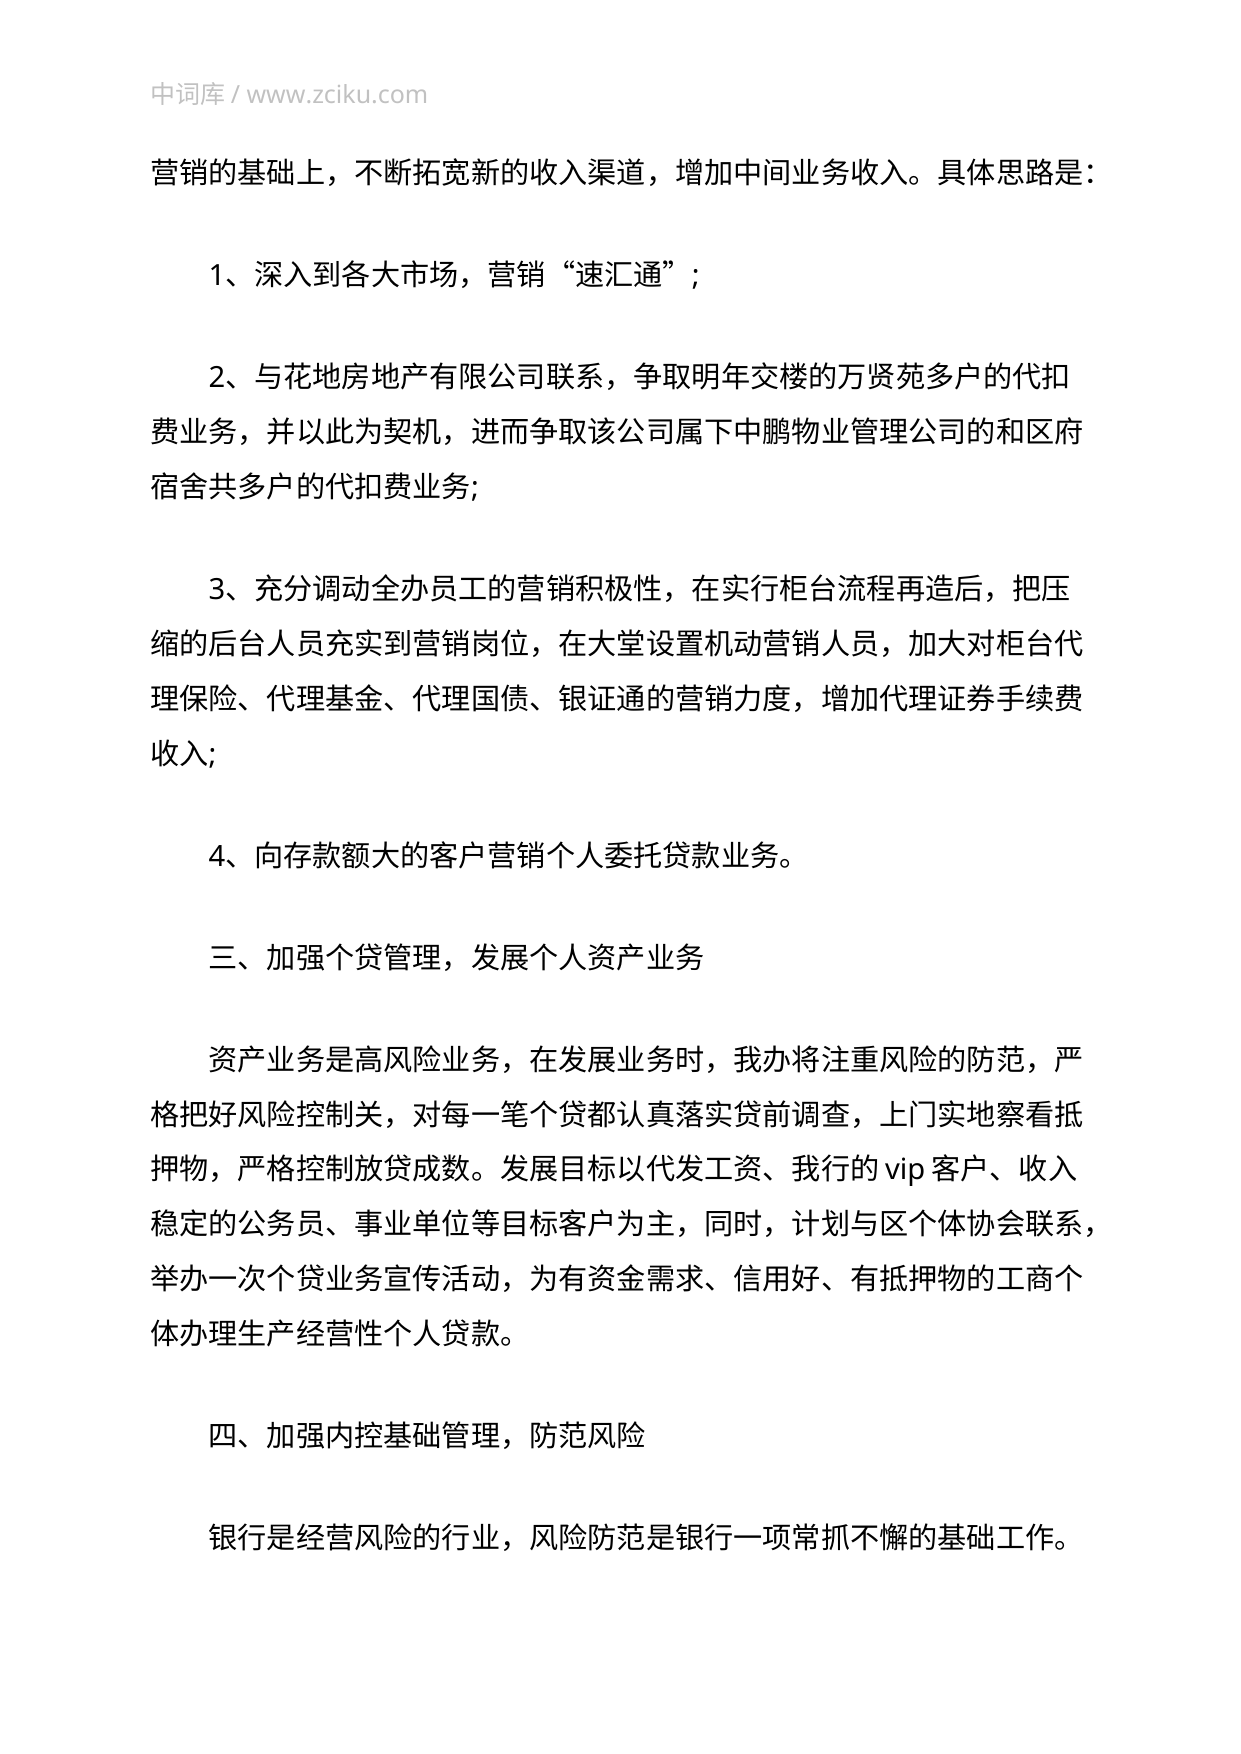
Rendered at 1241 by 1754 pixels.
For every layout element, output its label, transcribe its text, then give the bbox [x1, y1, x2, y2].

text 四、加强内控基础管理，防范风险 [150, 1412, 1090, 1455]
text 2、与花地房地产有限公司联系，争取明年交楼的万贤苑多户的代扣费业务，并以此为契机，进而争取该公司属下中鹏物业管理公司的和区府宿舍共多户的代扣费业务; [150, 354, 1090, 506]
text 1、深入到各大市场，营销“速汇通”; [150, 252, 1090, 294]
text 4、向存款额大的客户营销个人委托贷款业务。 [150, 832, 1090, 875]
text 3、充分调动全办员工的营销积极性，在实行柜台流程再造后，把压缩的后台人员充实到营销岗位，在大堂设置机动营销人员，加大对柜台代理保险、代理基金、代理国债、银证通的营销力度，增加代理证券手续费收入; [150, 566, 1090, 773]
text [150, 150, 1090, 192]
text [150, 1514, 1090, 1557]
text 三、加强个贷管理，发展个人资产业务 [150, 934, 1090, 977]
text 资产业务是高风险业务，在发展业务时，我办将注重风险的防范，严格把好风险控制关，对每一笔个贷都认真落实贷前调查，上门实地察看抵押物，严格控制放贷成数。发展目标以代发工资、我行的vip客户、收入稳定的公务员、事业单位等目标客户为主，同时，计划与区个体协会联系，举办一次个贷业务宣传活动，为有资金需求、信用好、有抵押物的工商个体办理生产经营性个人贷款。 [150, 1036, 1090, 1353]
